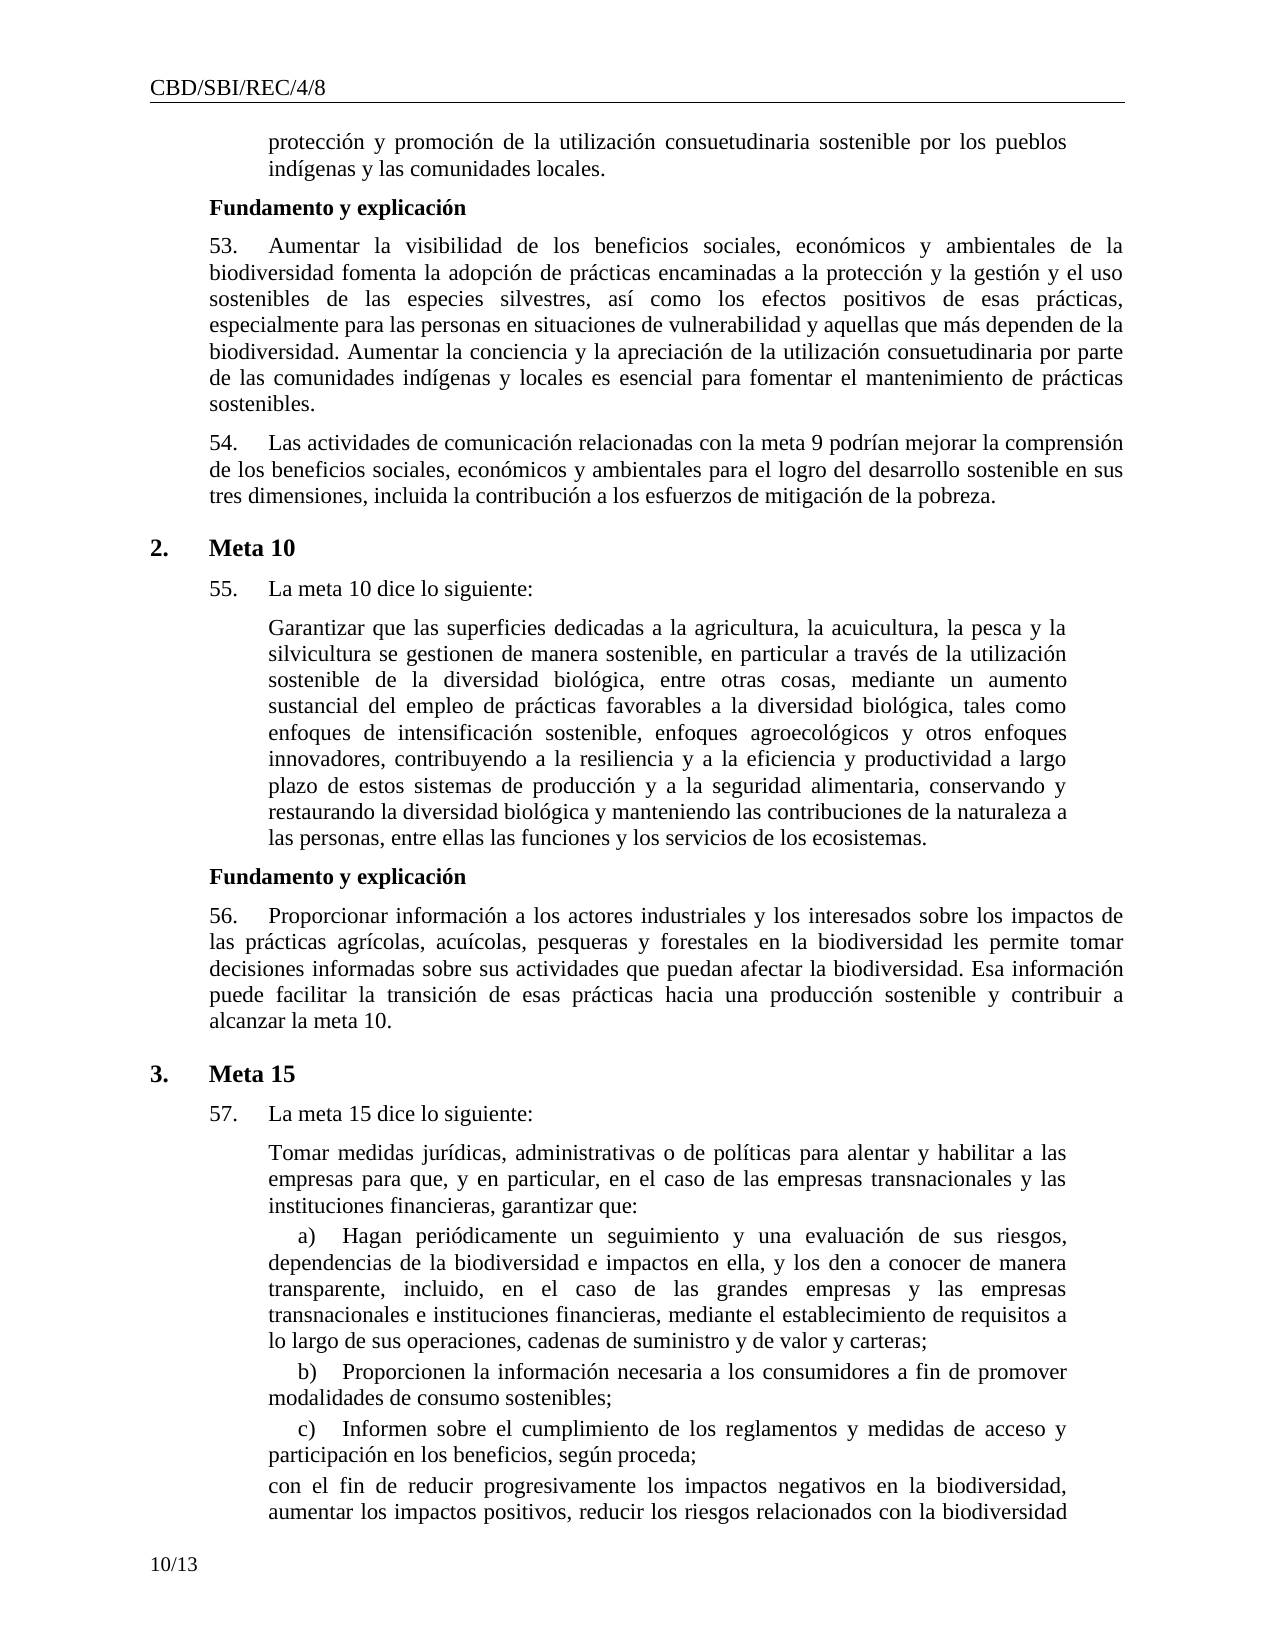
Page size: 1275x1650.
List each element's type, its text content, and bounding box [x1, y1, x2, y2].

list 53. Aumentar la visibilidad de los beneficios sociales, económicos y ambientales de la biodiversidad fomenta la adopción de prácticas encaminadas a la protección y la gestión y el uso sostenibles de las especies silvestres, así como los efectos positivos de esas prácticas, especialmente para las personas en situaciones de vulnerabilidad y aquellas que más dependen de la biodiversidad. Aumentar la conciencia y la apreciación de la utilización consuetudinaria por parte de las comunidades indígenas y locales es esencial para fomentar el mantenimiento de prácticas sostenibles. [209, 232, 1125, 417]
text 2. Meta 10 [150, 533, 1125, 562]
list 54. Las actividades de comunicación relacionadas con la meta 9 podrían mejorar la comprensión de los beneficios sociales, económicos y ambientales para el logro del desarrollo sostenible en sus tres dimensiones, incluida la contribución a los esfuerzos de mitigación de la pobreza. [209, 429, 1125, 508]
list 57. La meta 15 dice lo siguiente: [209, 1100, 1125, 1126]
list Fundamento y explicación [209, 193, 1125, 220]
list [268, 128, 1068, 181]
text Fundamento y explicación [209, 863, 1125, 889]
text 3. Meta 15 [150, 1059, 1125, 1088]
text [268, 1472, 1068, 1524]
text 56. Proporcionar información a los actores industriales y los interesados sobre los impactos de las prácticas agrícolas, acuícolas, pesqueras y forestales en la biodiversidad les permite tomar decisiones informadas sobre sus actividades que puedan afectar la biodiversidad. Esa información puede facilitar la transición de esas prácticas hacia una producción sostenible y contribuir a alcanzar la meta 10. [209, 902, 1125, 1034]
text a) Hagan periódicamente un seguimiento y una evaluación de sus riesgos, dependencias de la biodiversidad e impactos en ella, y los den a conocer de manera transparente, incluido, en el caso de las grandes empresas y las empresas transnacionales e instituciones financieras, mediante el establecimiento de requisitos a lo largo de sus operaciones, cadenas de suministro y de valor y carteras; [268, 1222, 1068, 1354]
text b) Proporcionen la información necesaria a los consumidores a fin de promover modalidades de consumo sostenibles; [268, 1358, 1068, 1411]
list 55. La meta 10 dice lo siguiente: [209, 575, 1125, 601]
text Tomar medidas jurídicas, administrativas o de políticas para alentar y habilitar a las empresas para que, y en particular, en el caso de las empresas transnacionales y las instituciones financieras, garantizar que: [268, 1139, 1068, 1218]
text c) Informen sobre el cumplimiento de los reglamentos y medidas de acceso y participación en los beneficios, según proceda; [268, 1415, 1068, 1468]
text Garantizar que las superficies dedicadas a la agricultura, la acuicultura, la pesca y la silvicultura se gestionen de manera sostenible, en particular a través de la utilización sostenible de la diversidad biológica, entre otras cosas, mediante un aumento sustancial del empleo de prácticas favorables a la diversidad biológica, tales como enfoques de intensificación sostenible, enfoques agroecológicos y otros enfoques innovadores, contribuyendo a la resiliencia y a la eficiencia y productividad a largo plazo de estos sistemas de producción y a la seguridad alimentaria, conservando y restaurando la diversidad biológica y manteniendo las contribuciones de la naturaleza a las personas, entre ellas las funciones y los servicios de los ecosistemas. [268, 613, 1068, 851]
